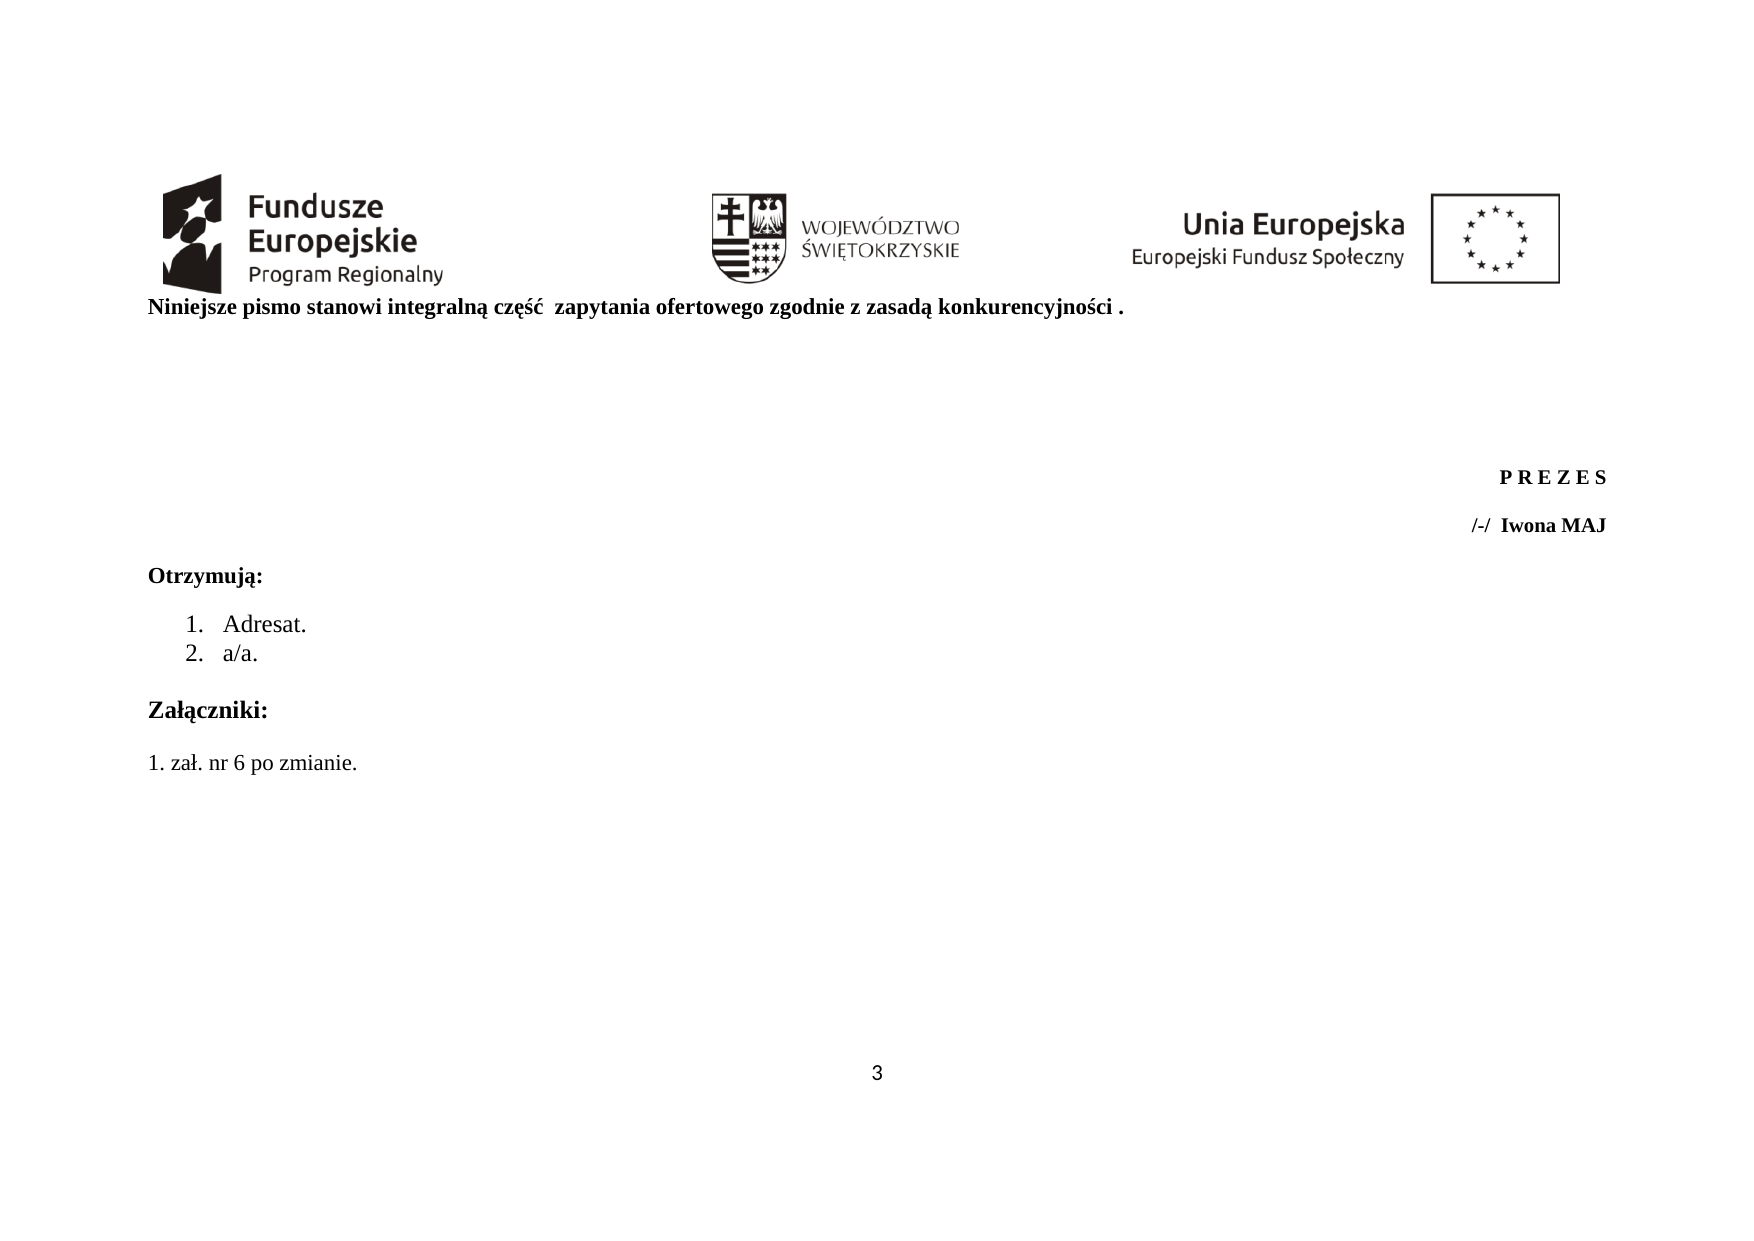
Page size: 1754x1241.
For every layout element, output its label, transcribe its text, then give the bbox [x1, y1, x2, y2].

list Adresat. [185, 609, 1606, 638]
picture [163, 174, 443, 294]
list a/a. [185, 638, 1606, 666]
picture [1127, 174, 1560, 294]
picture [712, 174, 959, 294]
text 1. zał. nr 6 po zmianie. [148, 749, 1606, 775]
text Otrzymują: [148, 562, 1606, 588]
text /-/ Iwona MAJ [223, 513, 1606, 537]
text Niniejsze pismo stanowi integralną część zapytania ofertowego zgodnie z zasadą konkurencyjności . [148, 293, 1606, 319]
list Załączniki: [148, 695, 1606, 724]
text P R E Z E S [811, 465, 1606, 489]
